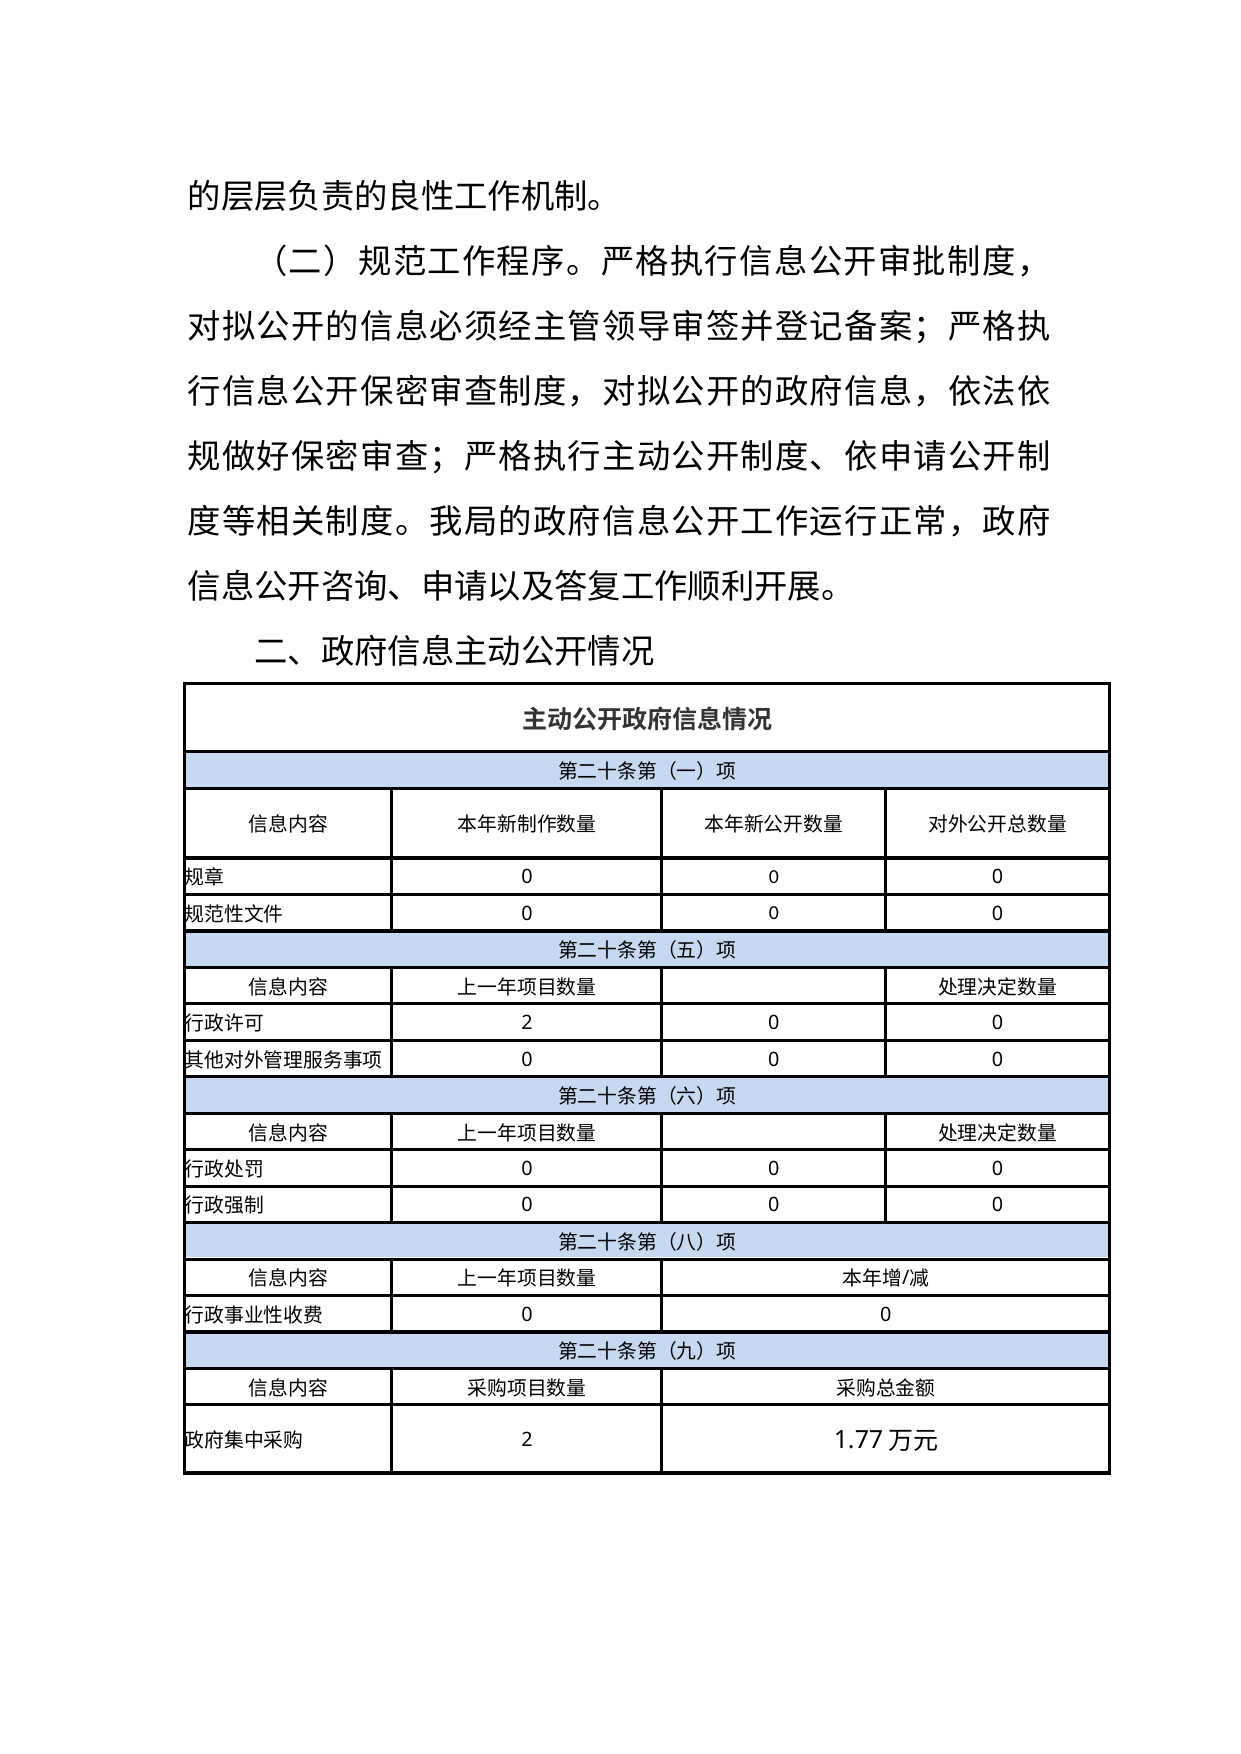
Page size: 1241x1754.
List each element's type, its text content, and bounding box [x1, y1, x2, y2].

table_cell 信息内容 [186, 790, 390, 856]
table_cell 2 [393, 1005, 660, 1039]
table_cell 0 [663, 896, 884, 929]
table_cell 第二十条第（一）项 [186, 753, 1108, 787]
table_cell 第二十条第（九）项 [186, 1334, 1108, 1367]
table_cell 0 [393, 1297, 660, 1330]
table_cell 行政处罚 [186, 1151, 390, 1184]
table_cell 信息内容 [186, 1261, 390, 1294]
table_cell 0 [663, 1188, 884, 1221]
table_cell 0 [393, 896, 660, 929]
table_cell 0 [887, 1042, 1108, 1075]
table_cell 处理决定数量 [887, 1115, 1108, 1148]
table_cell 政府集中采购 [186, 1406, 390, 1471]
table_cell 0 [887, 1151, 1108, 1184]
table_cell 行政强制 [186, 1188, 390, 1221]
table_cell 行政许可 [186, 1005, 390, 1039]
table_cell 规范性文件 [186, 896, 390, 929]
table_cell 0 [663, 1005, 884, 1039]
table_cell 0 [887, 1005, 1108, 1039]
table_cell 处理决定数量 [887, 969, 1108, 1002]
table_cell 规章 [186, 860, 390, 893]
table_cell 本年新公开数量 [663, 790, 884, 856]
table_cell [663, 969, 884, 1002]
table_cell 0 [663, 1151, 884, 1184]
table_cell 对外公开总数量 [887, 790, 1108, 856]
table_cell 信息内容 [186, 969, 390, 1002]
table_cell 0 [887, 1188, 1108, 1221]
table_cell 0 [393, 1042, 660, 1075]
table_cell 2 [393, 1406, 660, 1471]
table_cell 1.77万元 [663, 1406, 1108, 1471]
table_header 主动公开政府信息情况 [186, 685, 1108, 750]
table_cell 第二十条第（五）项 [186, 933, 1108, 966]
table_cell 采购总金额 [663, 1370, 1108, 1403]
table_cell 第二十条第（八）项 [186, 1224, 1108, 1257]
table_cell 信息内容 [186, 1370, 390, 1403]
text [187, 162, 1053, 227]
table_cell 行政事业性收费 [186, 1297, 390, 1330]
table_cell 0 [663, 860, 884, 893]
table_cell 0 [887, 860, 1108, 893]
table_cell 0 [887, 896, 1108, 929]
table_cell 采购项目数量 [393, 1370, 660, 1403]
table_cell 信息内容 [186, 1115, 390, 1148]
table_cell 其他对外管理服务事项 [186, 1042, 390, 1075]
table_cell 0 [393, 1151, 660, 1184]
table_cell 上一年项目数量 [393, 969, 660, 1002]
table_cell 上一年项目数量 [393, 1115, 660, 1148]
table_cell 第二十条第（六）项 [186, 1078, 1108, 1112]
table_cell 0 [663, 1297, 1108, 1330]
text （二）规范工作程序。严格执行信息公开审批制度，对拟公开的信息必须经主管领导审签并登记备案；严格执行信息公开保密审查制度，对拟公开的政府信息，依法依规做好保密审查；严格执行主动公开制度、依申请公开制度等相关制度。我局的政府信息公开工作运行正常，政府信息公开咨询、申请以及答复工作顺利开展。 [187, 227, 1053, 617]
table_cell [663, 1115, 884, 1148]
table_cell 本年新制作数量 [393, 790, 660, 856]
text 二、政府信息主动公开情况 [187, 617, 1053, 682]
table_cell 本年增/减 [663, 1261, 1108, 1294]
table_cell 0 [663, 1042, 884, 1075]
table_cell 0 [393, 1188, 660, 1221]
table_cell 0 [393, 860, 660, 893]
table_cell 上一年项目数量 [393, 1261, 660, 1294]
